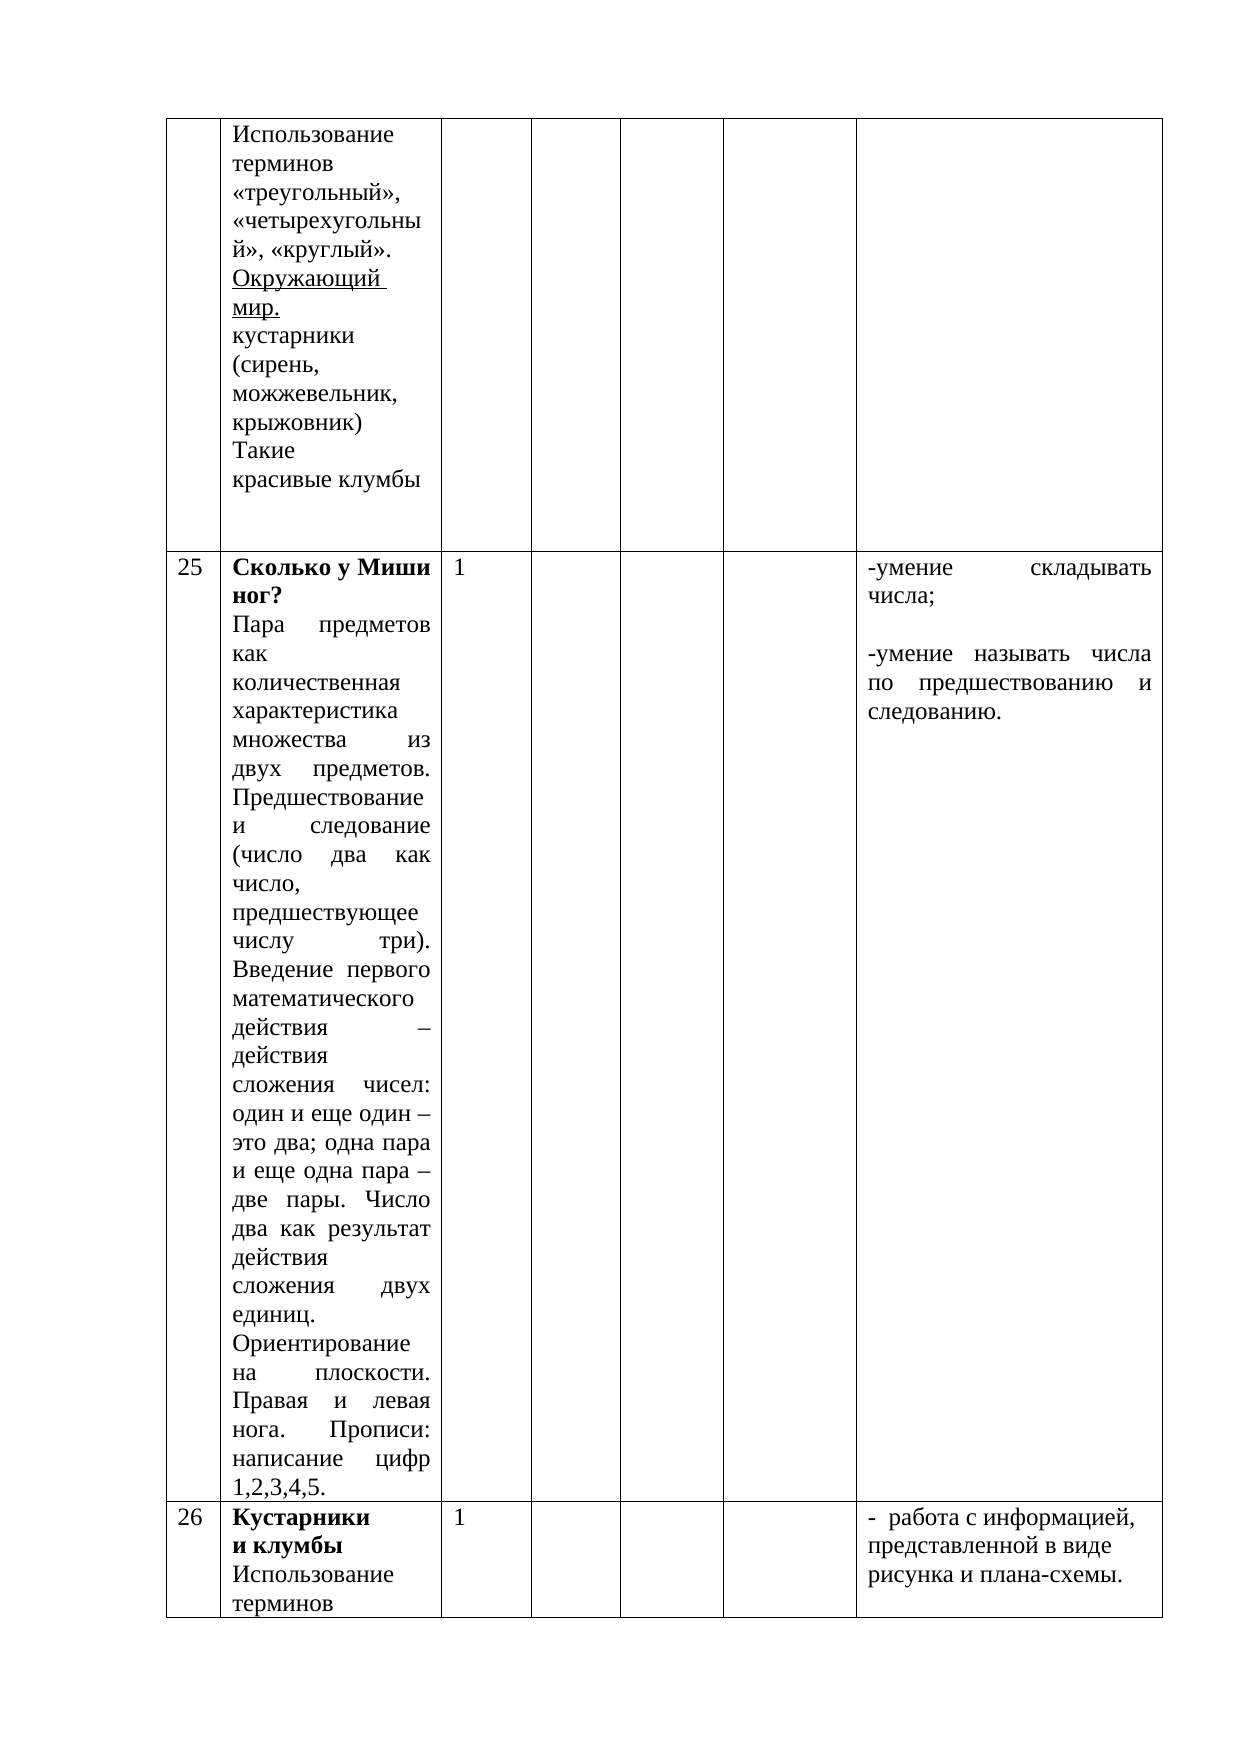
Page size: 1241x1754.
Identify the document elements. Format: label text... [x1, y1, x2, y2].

table_cell 25 [167, 552, 220, 1501]
table_cell 1 [442, 552, 531, 1501]
table_cell 24 [167, 119, 220, 551]
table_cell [857, 119, 1162, 551]
table_cell [621, 1502, 723, 1617]
table_cell 1 [442, 119, 531, 551]
table_cell [724, 1502, 856, 1617]
table_cell [532, 552, 620, 1501]
table_cell Сколько у Миши ног? Пара предметов как количественная характеристика множества из двух предметов. Предшествование и следование (число два как число, предшествующее числу три). Введение первого математического действия – действия сложения чисел: один и еще один – это два; одна пара и еще одна пара – две пары. Число два как результат действия сложения двух единиц. Ориентирование на плоскости. Правая и левая нога. Прописи: написание цифр 1,2,3,4,5. [221, 552, 441, 1501]
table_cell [221, 119, 441, 551]
table_cell [621, 552, 723, 1501]
table_cell [724, 552, 856, 1501]
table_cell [857, 1502, 1162, 1617]
table_cell 1 [442, 1502, 531, 1617]
table_cell -умение складывать числа; -умение называть числа по предшествованию и следованию. [857, 552, 1162, 1501]
table_cell [724, 119, 856, 551]
table_cell [621, 119, 723, 551]
table_cell 26 [167, 1502, 220, 1617]
table_cell [532, 1502, 620, 1617]
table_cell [221, 1502, 441, 1617]
table_cell [532, 119, 620, 551]
